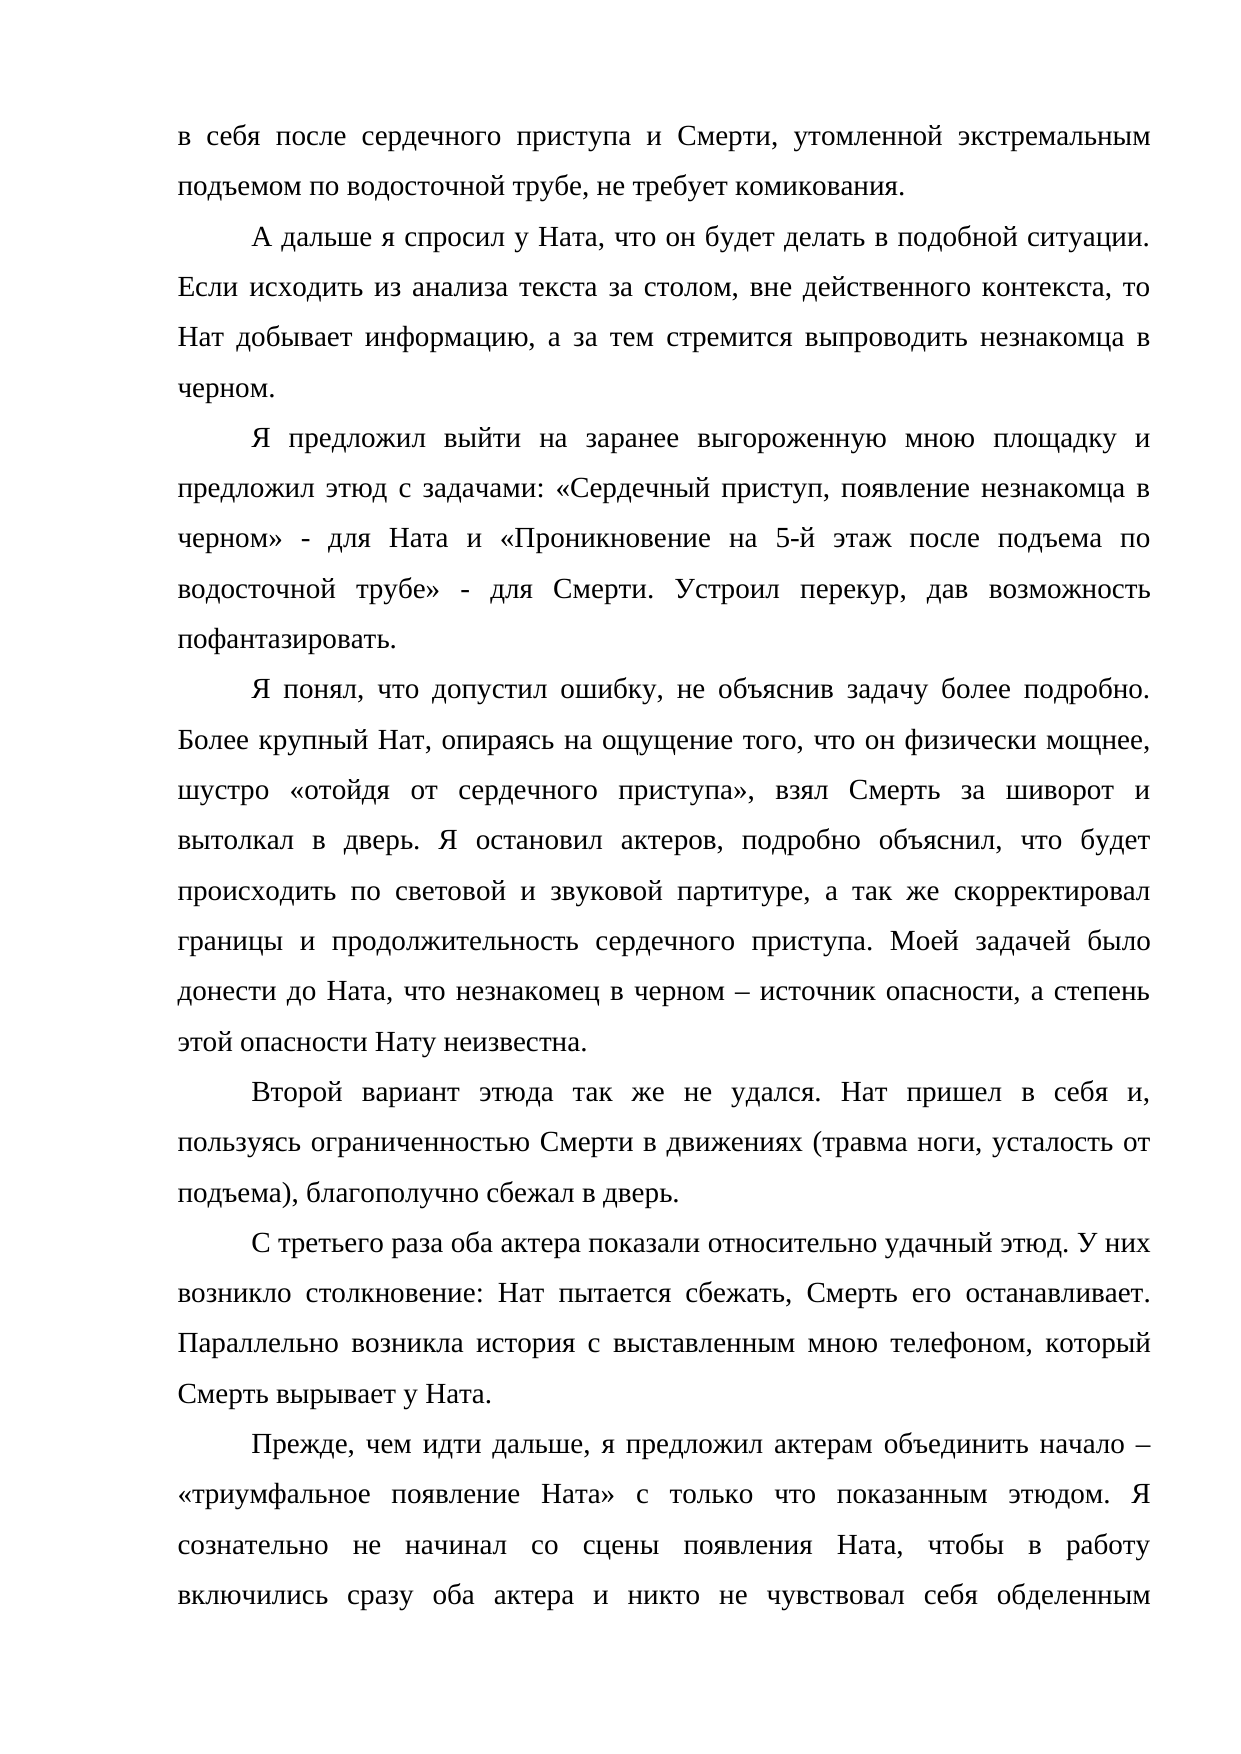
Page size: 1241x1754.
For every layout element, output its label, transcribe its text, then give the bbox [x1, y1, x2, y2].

text С третьего раза оба актера показали относительно удачный этюд. У них возникло столкновение: Нат пытается сбежать, Смерть его останавливает. Параллельно возникла история с выставленным мною телефоном, который Смерть вырывает у Ната. [177, 1225, 1152, 1409]
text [177, 1426, 1152, 1611]
text А дальше я спросил у Ната, что он будет делать в подобной ситуации. Если исходить из анализа текста за столом, вне действенного контекста, то Нат добывает информацию, а за тем стремится выпроводить незнакомца в черном. [177, 219, 1152, 403]
text Я понял, что допустил ошибку, не объяснив задачу более подробно. Более крупный Нат, опираясь на ощущение того, что он физически мощнее, шустро «отойдя от сердечного приступа», взял Смерть за шиворот и вытолкал в дверь. Я остановил актеров, подробно объяснил, что будет происходить по световой и звуковой партитуре, а так же скорректировал границы и продолжительность сердечного приступа. Моей задачей было донести до Ната, что незнакомец в черном – источник опасности, а степень этой опасности Нату неизвестна. [177, 672, 1152, 1057]
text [177, 118, 1152, 202]
text Я предложил выйти на заранее выгороженную мною площадку и предложил этюд с задачами: «Сердечный приступ, появление незнакомца в черном» - для Ната и «Проникновение на 5-й этаж после подъема по водосточной трубе» - для Смерти. Устроил перекур, дав возможность пофантазировать. [177, 420, 1152, 655]
text Второй вариант этюда так же не удался. Нат пришел в себя и, пользуясь ограниченностью Смерти в движениях (травма ноги, усталость от подъема), благополучно сбежал в дверь. [177, 1074, 1152, 1208]
